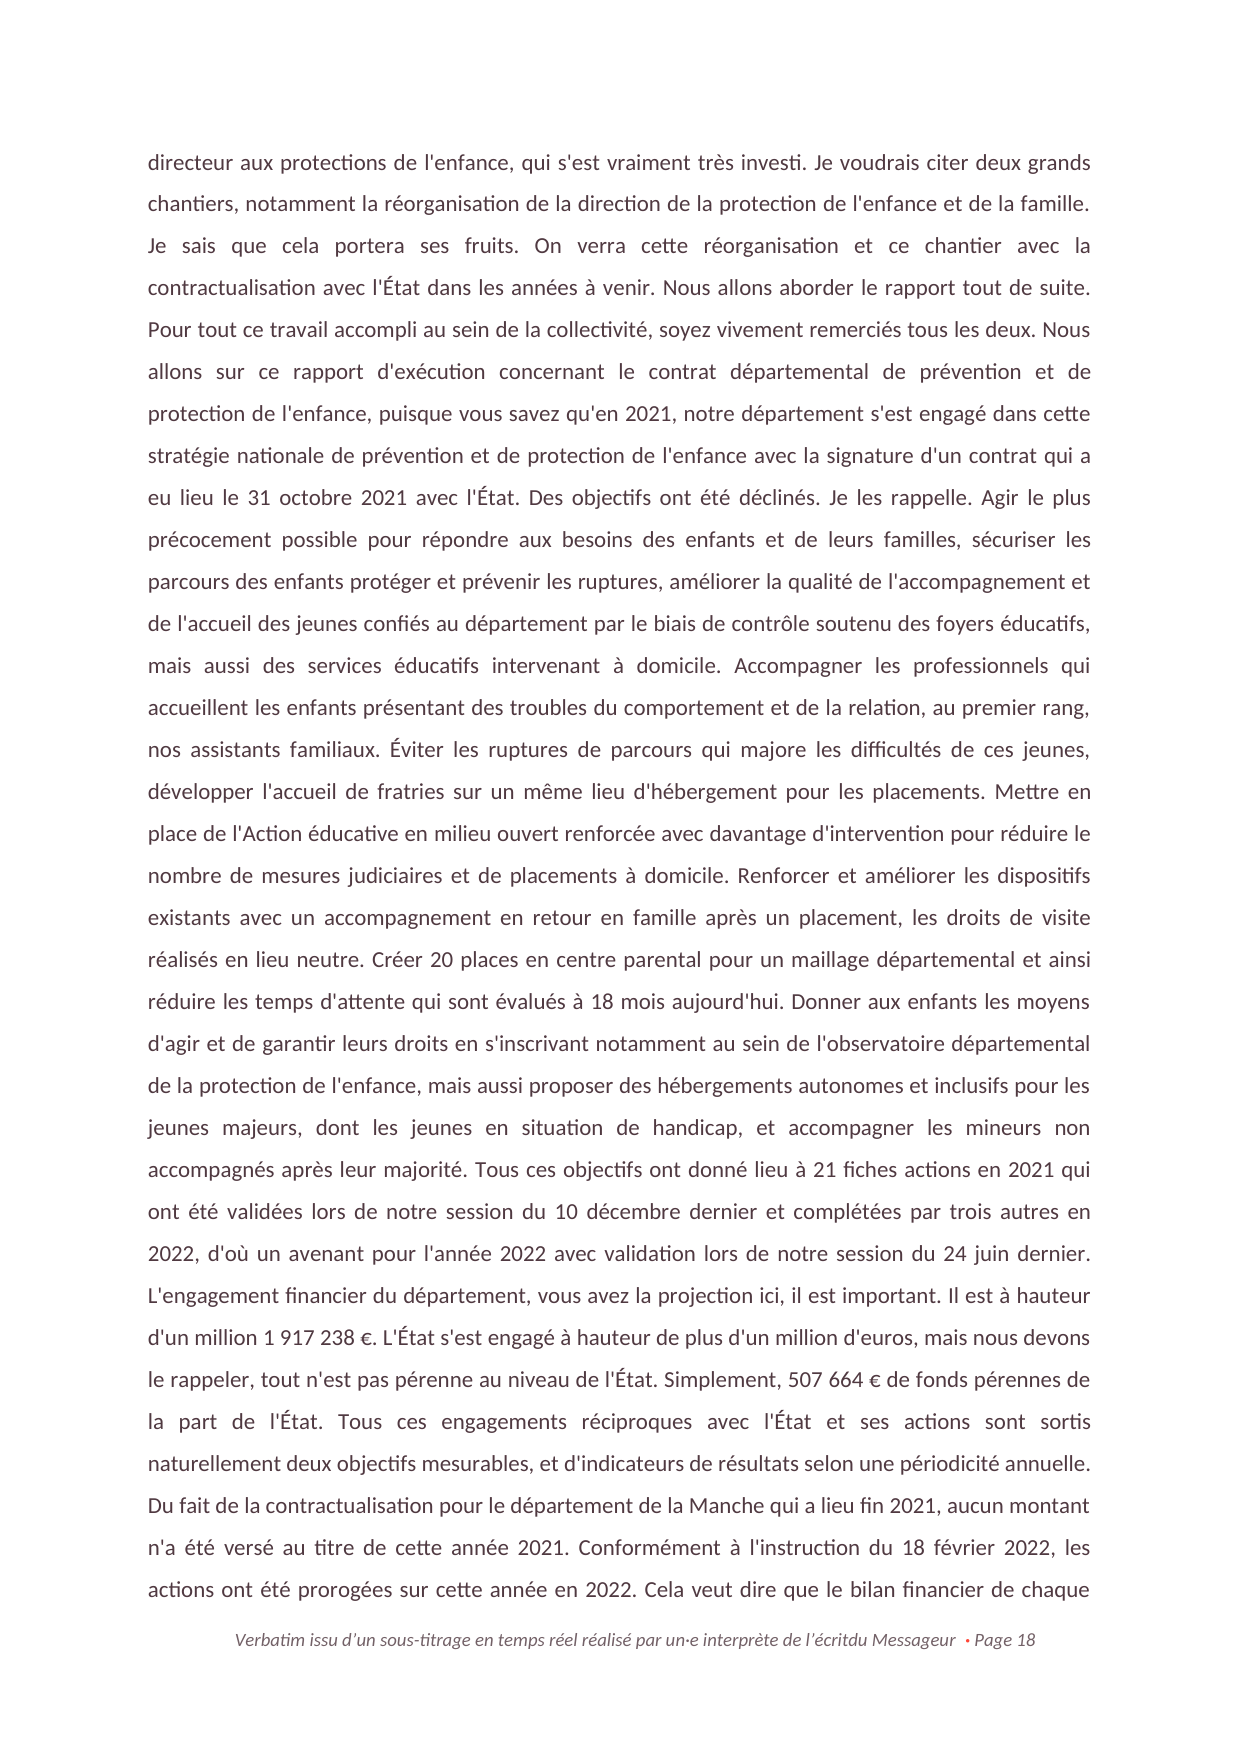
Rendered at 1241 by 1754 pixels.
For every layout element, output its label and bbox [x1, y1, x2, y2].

text [148, 148, 1093, 1603]
